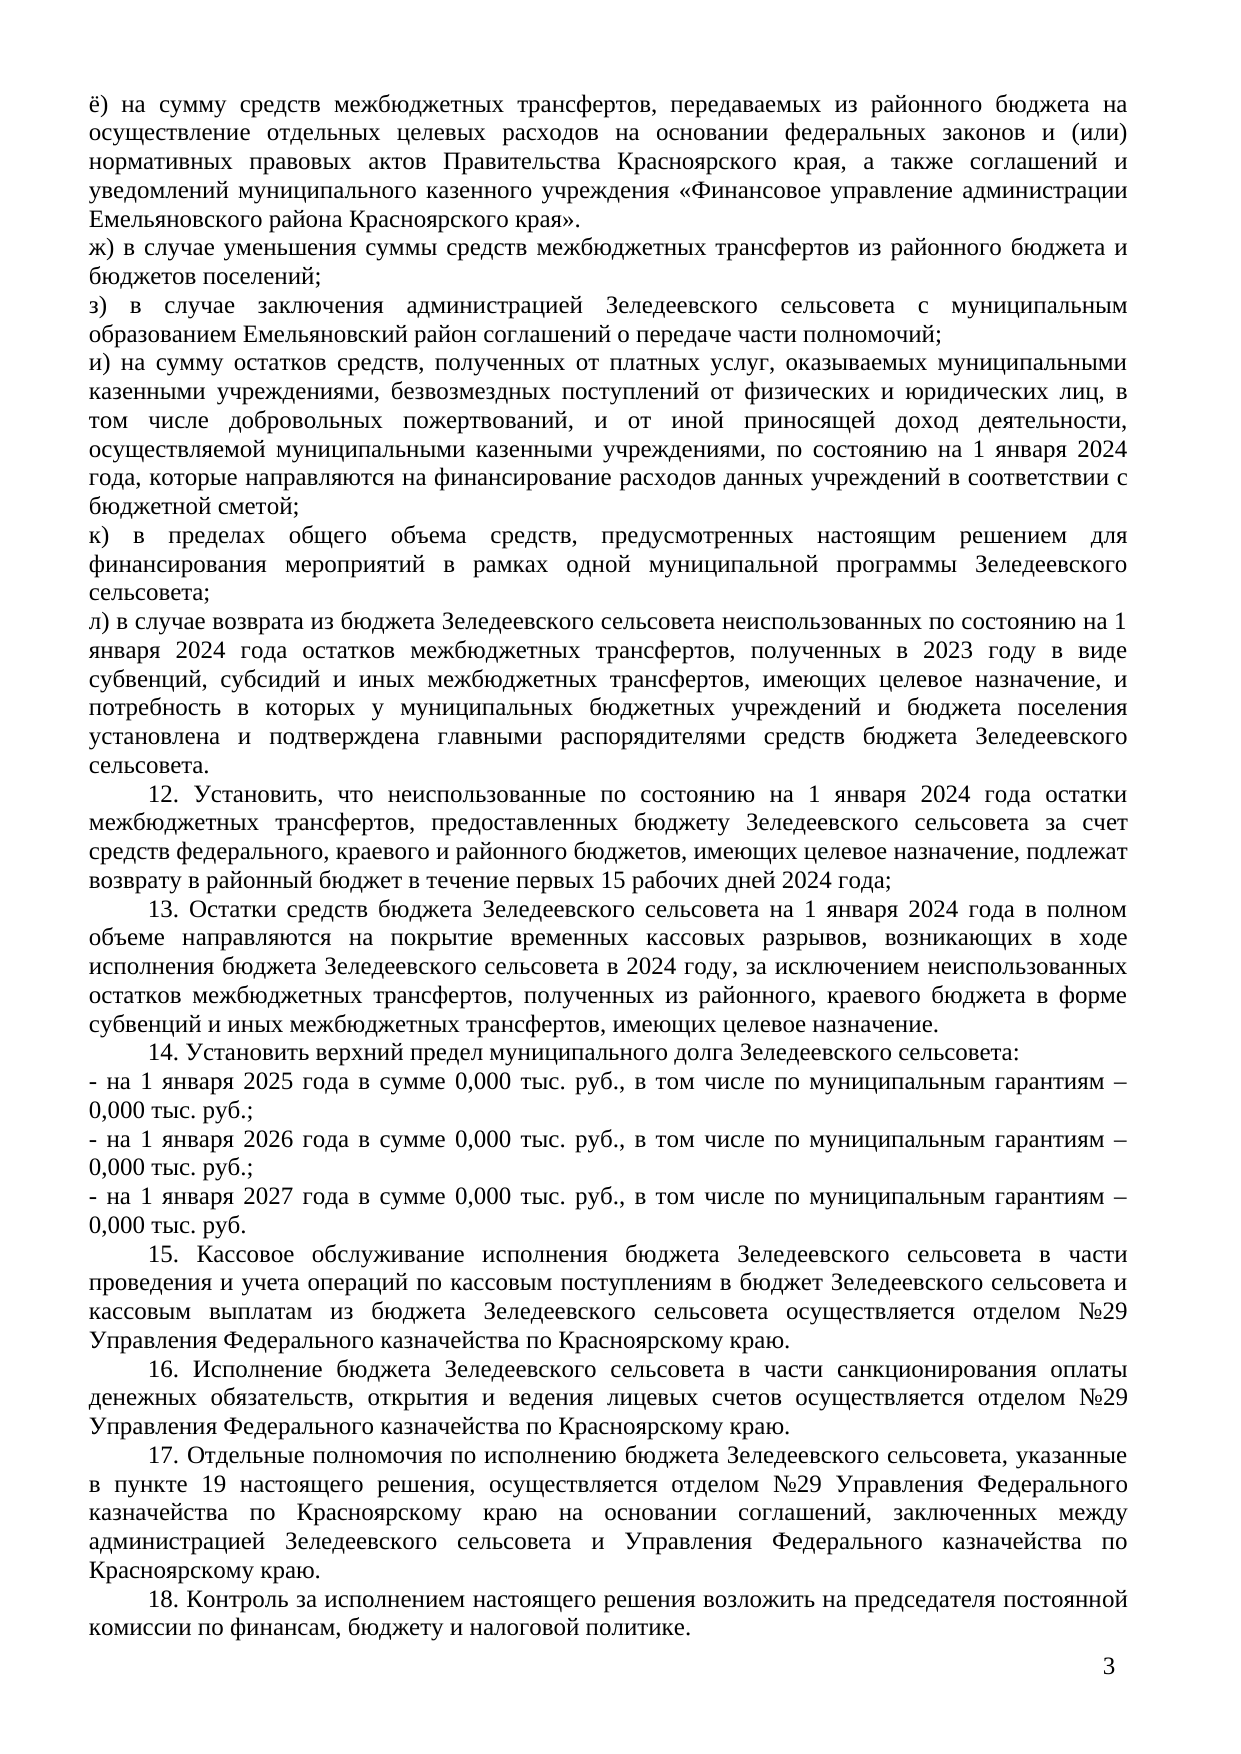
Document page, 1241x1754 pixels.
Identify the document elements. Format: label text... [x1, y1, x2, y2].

text ё) на сумму средств межбюджетных трансфертов, передаваемых из районного бюджета на осуществление отдельных целевых расходов на основании федеральных законов и (или) нормативных правовых актов Правительства Красноярского края, а также соглашений и уведомлений муниципального казенного учреждения «Финансовое управление администрации Емельяновского района Красноярского края». [89, 89, 1128, 232]
text 14. Установить верхний предел муниципального долга Зеледеевского сельсовета: [89, 1037, 1128, 1066]
text - на 1 января 2026 года в сумме 0,000 тыс. руб., в том числе по муниципальным гарантиям – 0,000 тыс. руб.; [89, 1124, 1128, 1181]
text з) в случае заключения администрацией Зеледеевского сельсовета с муниципальным образованием Емельяновский район соглашений о передаче части полномочий; [89, 290, 1128, 347]
text - на 1 января 2025 года в сумме 0,000 тыс. руб., в том числе по муниципальным гарантиям – 0,000 тыс. руб.; [89, 1066, 1128, 1124]
text 16. Исполнение бюджета Зеледеевского сельсовета в части санкционирования оплаты денежных обязательств, открытия и ведения лицевых счетов осуществляется отделом №29 Управления Федерального казначейства по Красноярскому краю. [89, 1354, 1128, 1440]
text ж) в случае уменьшения суммы средств межбюджетных трансфертов из районного бюджета и бюджетов поселений; [89, 232, 1128, 290]
text 17. Отдельные полномочия по исполнению бюджета Зеледеевского сельсовета, указанные в пункте 19 настоящего решения, осуществляется отделом №29 Управления Федерального казначейства по Красноярскому краю на основании соглашений, заключенных между администрацией Зеледеевского сельсовета и Управления Федерального казначейства по Красноярскому краю. [89, 1440, 1128, 1584]
text - на 1 января 2027 года в сумме 0,000 тыс. руб., в том числе по муниципальным гарантиям – 0,000 тыс. руб. [89, 1181, 1128, 1239]
text 12. Установить, что неиспользованные по состоянию на 1 января 2024 года остатки межбюджетных трансфертов, предоставленных бюджету Зеледеевского сельсовета за счет средств федерального, краевого и районного бюджетов, имеющих целевое назначение, подлежат возврату в районный бюджет в течение первых 15 рабочих дней 2024 года; [89, 779, 1128, 894]
text 15. Кассовое обслуживание исполнения бюджета Зеледеевского сельсовета в части проведения и учета операций по кассовым поступлениям в бюджет Зеледеевского сельсовета и кассовым выплатам из бюджета Зеледеевского сельсовета осуществляется отделом №29 Управления Федерального казначейства по Красноярскому краю. [89, 1239, 1128, 1354]
text и) на сумму остатков средств, полученных от платных услуг, оказываемых муниципальными казенными учреждениями, безвозмездных поступлений от физических и юридических лиц, в том числе добровольных пожертвований, и от иной приносящей доход деятельности, осуществляемой муниципальными казенными учреждениями, по состоянию на 1 января 2024 года, которые направляются на финансирование расходов данных учреждений в соответствии с бюджетной сметой; [89, 347, 1128, 520]
text к) в пределах общего объема средств, предусмотренных настоящим решением для финансирования мероприятий в рамках одной муниципальной программы Зеледеевского сельсовета; [89, 520, 1128, 606]
text 13. Остатки средств бюджета Зеледеевского сельсовета на 1 января 2024 года в полном объеме направляются на покрытие временных кассовых разрывов, возникающих в ходе исполнения бюджета Зеледеевского сельсовета в 2024 году, за исключением неиспользованных остатков межбюджетных трансфертов, полученных из районного, краевого бюджета в форме субвенций и иных межбюджетных трансфертов, имеющих целевое назначение. [89, 894, 1128, 1037]
text л) в случае возврата из бюджета Зеледеевского сельсовета неиспользованных по состоянию на 1 января 2024 года остатков межбюджетных трансфертов, полученных в 2023 году в виде субвенций, субсидий и иных межбюджетных трансфертов, имеющих целевое назначение, и потребность в которых у муниципальных бюджетных учреждений и бюджета поселения установлена и подтверждена главными распорядителями средств бюджета Зеледеевского сельсовета. [89, 606, 1128, 779]
text 18. Контроль за исполнением настоящего решения возложить на председателя постоянной комиссии по финансам, бюджету и налоговой политике. [89, 1584, 1128, 1641]
